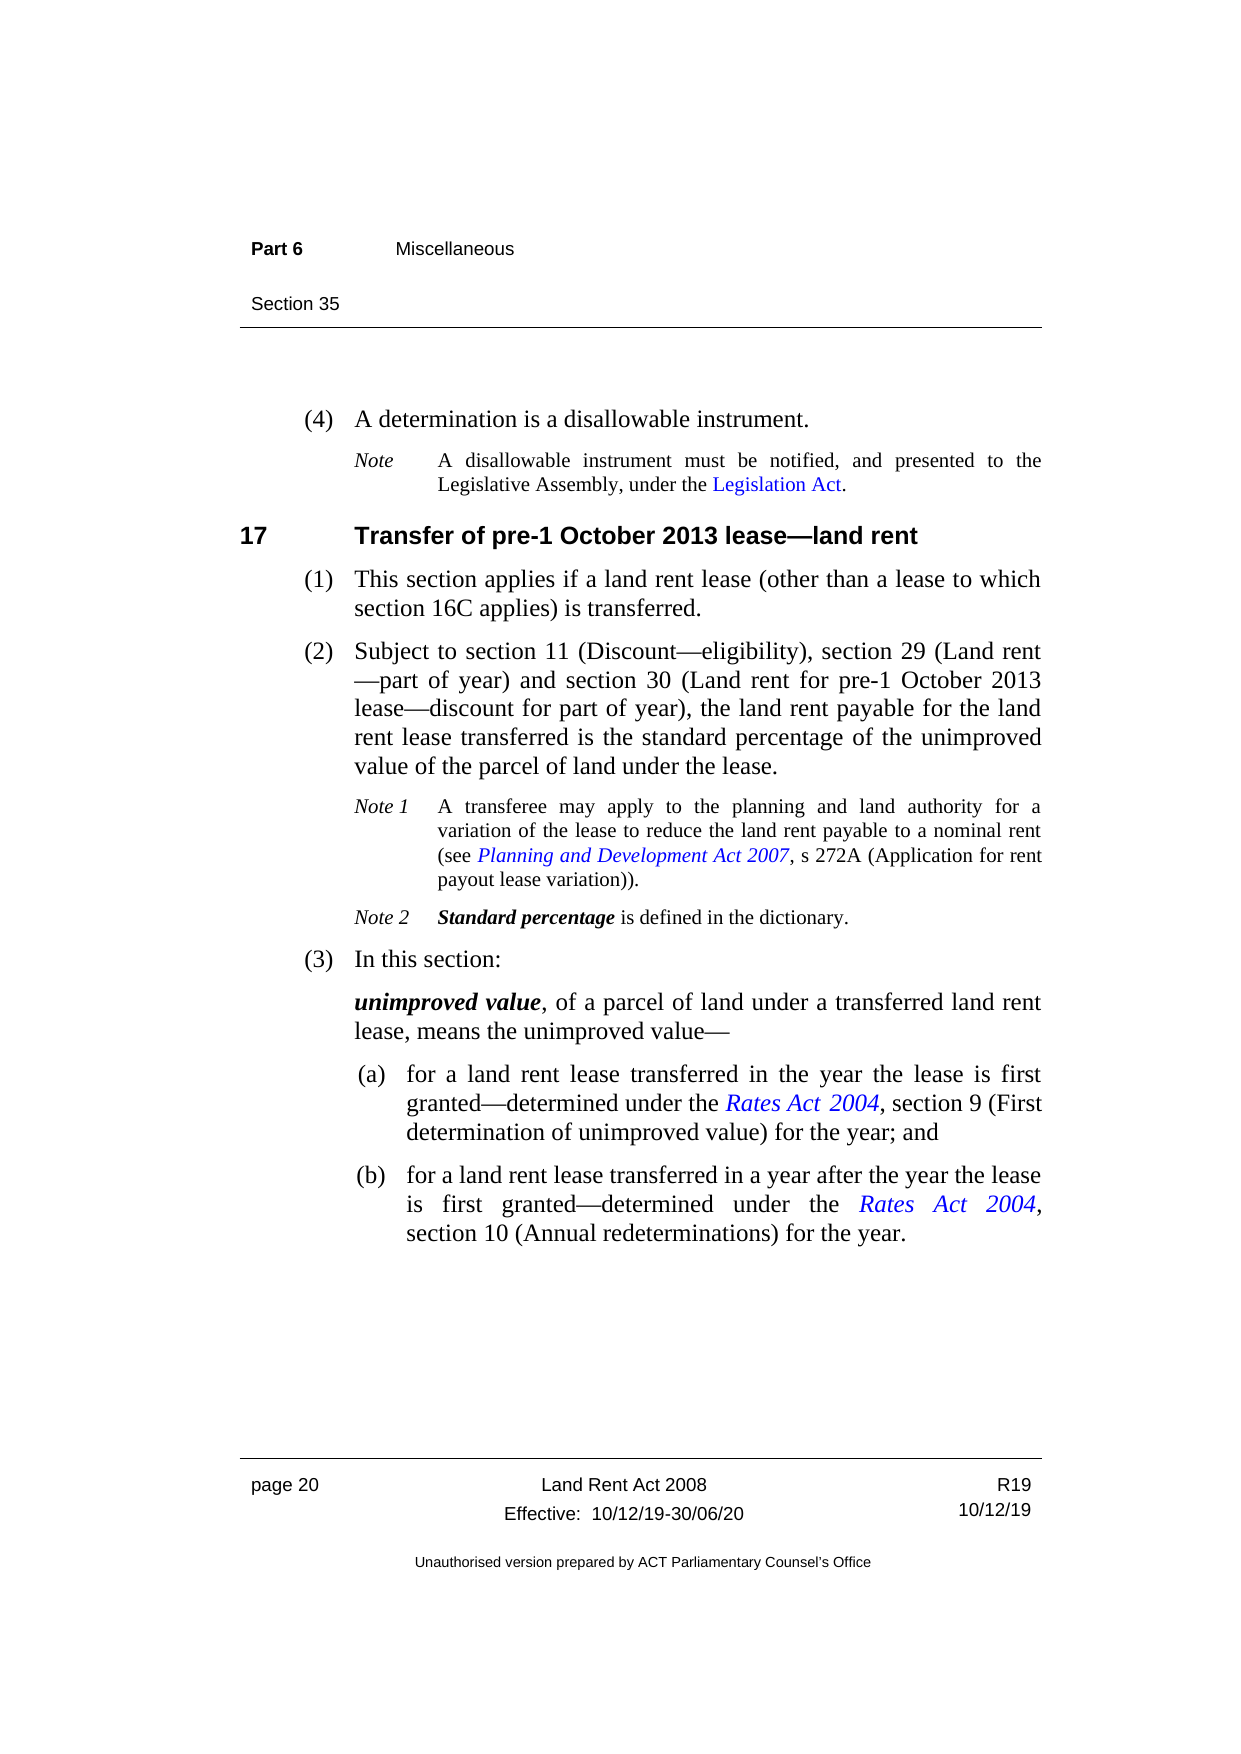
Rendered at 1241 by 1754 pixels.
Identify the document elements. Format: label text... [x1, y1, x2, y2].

text unimproved value, of a parcel of land under a transferred land rent lease, means the unimproved value— [354, 987, 1042, 1045]
text (4) A determination is a disallowable instrument. [239, 404, 1042, 433]
text Note 1 A transferee may apply to the planning and land authority for a variation of the lease to reduce the land rent payable to a nominal rent (see Planning and Development Act 2007, s 272A (Application for rent payout lease variation)). [354, 794, 1042, 891]
text (1) This section applies if a land rent lease (other than a lease to which section 16C applies) is transferred. [239, 564, 1042, 621]
text (b) for a land rent lease transferred in a year after the year the lease is first granted—determined under the Rates Act 2004, section 10 (Annual redeterminations) for the year. [239, 1160, 1042, 1246]
text 17 Transfer of pre-1 October 2013 lease—land rent [239, 521, 1042, 549]
text Note 2 Standard percentage is defined in the dictionary. [354, 905, 1042, 929]
text (a) for a land rent lease transferred in the year the lease is first granted—determined under the Rates Act 2004, section 9 (First determination of unimproved value) for the year; and [239, 1059, 1042, 1146]
text (3) In this section: [239, 944, 1042, 973]
text (2) Subject to section 11 (Discount—eligibility), section 29 (Land rent—part of year) and section 30 (Land rent for pre-1 October 2013 lease—discount for part of year), the land rent payable for the land rent lease transferred is the standard percentage of the unimproved value of the parcel of land under the lease. [239, 636, 1042, 780]
text Note A disallowable instrument must be notified, and presented to the Legislative Assembly, under the Legislation Act. [354, 447, 1042, 496]
